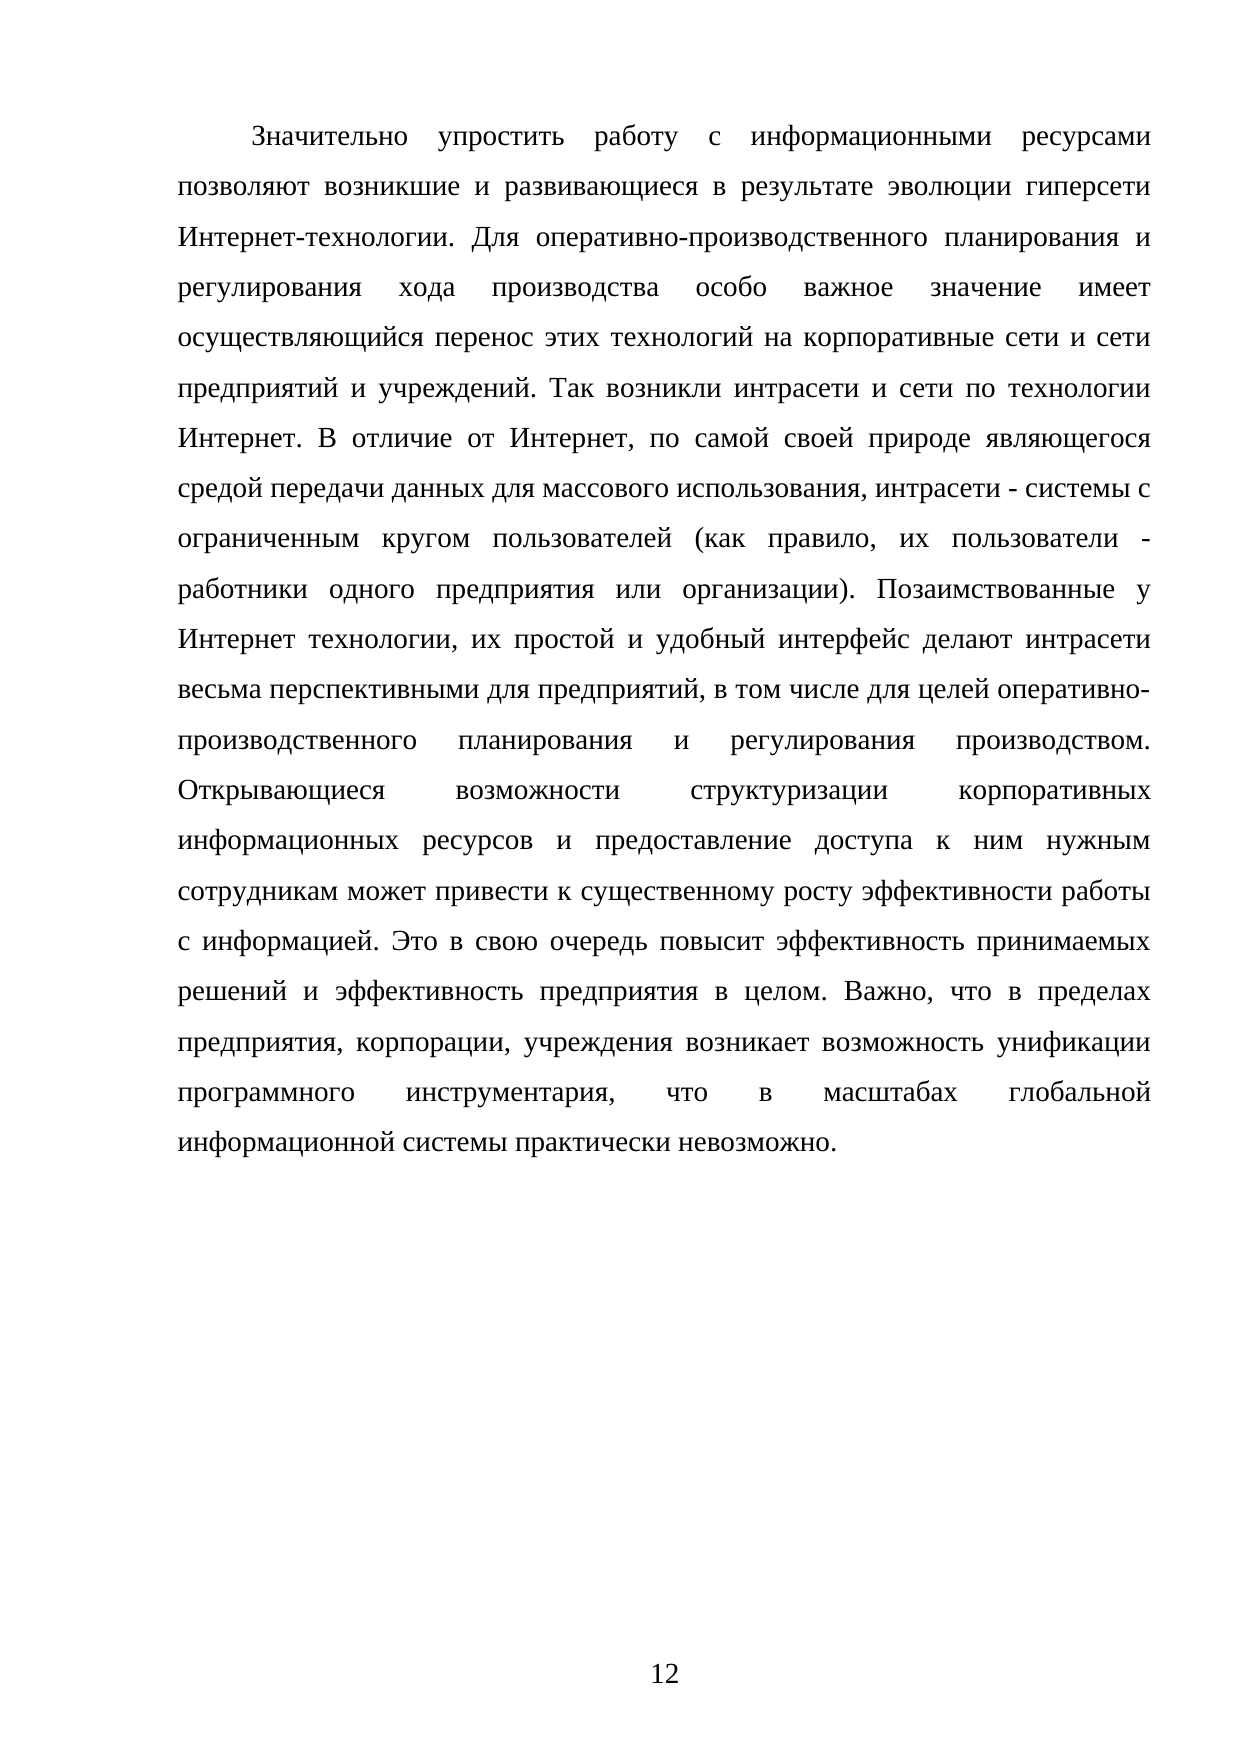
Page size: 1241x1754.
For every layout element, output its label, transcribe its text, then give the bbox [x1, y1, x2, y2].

text Значительно упростить работу с информационными ресурсами позволяют возникшие и развивающиеся в результате эволюции гиперсети Интернет-технологии. Для оперативно-производственного планирования и регулирования хода производства особо важное значение имеет осуществляющийся перенос этих технологий на корпоративные сети и сети предприятий и учреждений. Так возникли интрасети и сети по технологии Интернет. В отличие от Интернет, по самой своей природе являющегося средой передачи данных для массового использования, интрасети - системы с ограниченным кругом пользователей (как правило, их пользователи - работники одного предприятия или организации). Позаимствованные у Интернет технологии, их простой и удобный интерфейс делают интрасети весьма перспективными для предприятий, в том числе для целей оперативно-производственного планирования и регулирования производством. Открывающиеся возможности структуризации корпоративных информационных ресурсов и предоставление доступа к ним нужным сотрудникам может привести к существенному росту эффективности работы с информацией. Это в свою очередь повысит эффективность принимаемых решений и эффективность предприятия в целом. Важно, что в пределах предприятия, корпорации, учреждения возникает возможность унификации программного инструментария, что в масштабах глобальной информационной системы практически невозможно. [177, 118, 1152, 1158]
